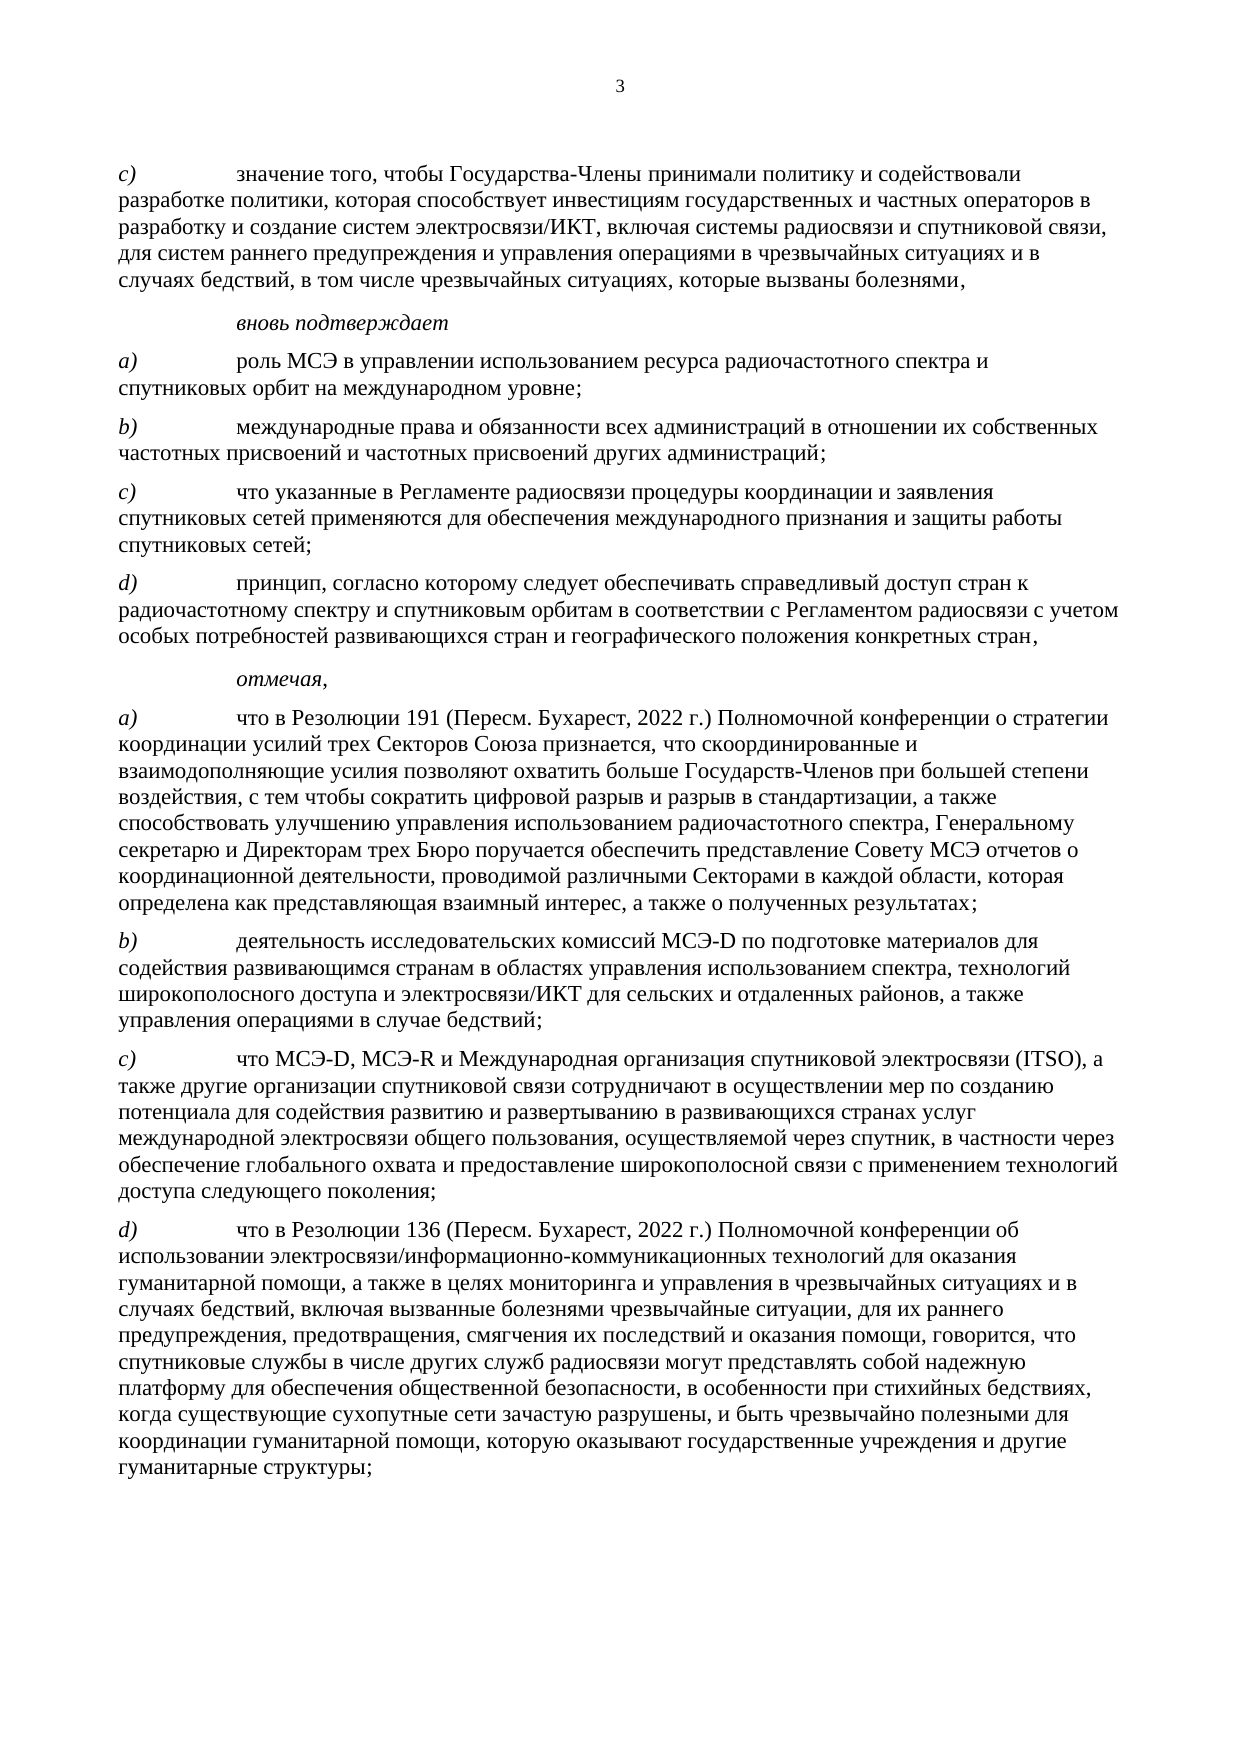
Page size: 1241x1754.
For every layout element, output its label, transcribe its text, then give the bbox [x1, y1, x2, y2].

text a) что в Резолюции 191 (Пересм. Бухарест, 2022 г.) Полномочной конференции о стратегии координации усилий трех Секторов Союза признается, что скоординированные и взаимодополняющие усилия позволяют охватить больше Государств-Членов при большей степени воздействия, с тем чтобы сократить цифровой разрыв и разрыв в стандартизации, а также способствовать улучшению управления использованием радиочастотного спектра, Генеральному секретарю и Директорам трех Бюро поручается обеспечить представление Совету МСЭ отчетов о координационной деятельности, проводимой различными Секторами в каждой области, которая определена как представляющая взаимный интерес, а также о полученных результатах; [118, 704, 1122, 915]
text c) что указанные в Регламенте радиосвязи процедуры координации и заявления спутниковых сетей применяются для обеспечения международного признания и защиты работы спутниковых сетей; [118, 478, 1122, 557]
text вновь подтверждает [236, 309, 1122, 335]
text с) что МСЭ-D, МСЭ-R и Международная организация спутниковой электросвязи (ITSO), а также другие организации спутниковой связи сотрудничают в осуществлении мер по созданию потенциала для содействия развитию и развертыванию в развивающихся странах услуг международной электросвязи общего пользования, осуществляемой через спутник, в частности через обеспечение глобального охвата и предоставление широкополосной связи с применением технологий доступа следующего поколения; [118, 1045, 1122, 1203]
text a) роль МСЭ в управлении использованием ресурса радиочастотного спектра и спутниковых орбит на международном уровне; [118, 347, 1122, 400]
text d) принцип, согласно которому следует обеспечивать справедливый доступ стран к радиочастотному спектру и спутниковым орбитам в соответствии с Регламентом радиосвязи с учетом особых потребностей развивающихся стран и географического положения конкретных стран, [118, 569, 1122, 648]
text b) международные права и обязанности всех администраций в отношении их собственных частотных присвоений и частотных присвоений других администраций; [118, 413, 1122, 465]
text c) значение того, чтобы Государства-Члены принимали политику и содействовали разработке политики, которая способствует инвестициям государственных и частных операторов в разработку и создание систем электросвязи/ИКТ, включая системы радиосвязи и спутниковой связи, для систем раннего предупреждения и управления операциями в чрезвычайных ситуациях и в случаях бедствий, в том числе чрезвычайных ситуациях, которые вызваны болезнями, [118, 160, 1122, 292]
text b) деятельность исследовательских комиссий МСЭ-D по подготовке материалов для содействия развивающимся странам в областях управления использованием спектра, технологий широкополосного доступа и электросвязи/ИКТ для сельских и отдаленных районов, а также управления операциями в случае бедствий; [118, 927, 1122, 1033]
text отмечая, [236, 665, 1122, 692]
text d) что в Резолюции 136 (Пересм. Бухарест, 2022 г.) Полномочной конференции об использовании электросвязи/информационно-коммуникационных технологий для оказания гуманитарной помощи, а также в целях мониторинга и управления в чрезвычайных ситуациях и в случаях бедствий, включая вызванные болезнями чрезвычайные ситуации, для их раннего предупреждения, предотвращения, смягчения их последствий и оказания помощи, говорится, что спутниковые службы в числе других служб радиосвязи могут представлять собой надежную платформу для обеспечения общественной безопасности, в особенности при стихийных бедствиях, когда существующие сухопутные сети зачастую разрушены, и быть чрезвычайно полезными для координации гуманитарной помощи, которую оказывают государственные учреждения и другие гуманитарные структуры; [118, 1216, 1122, 1479]
